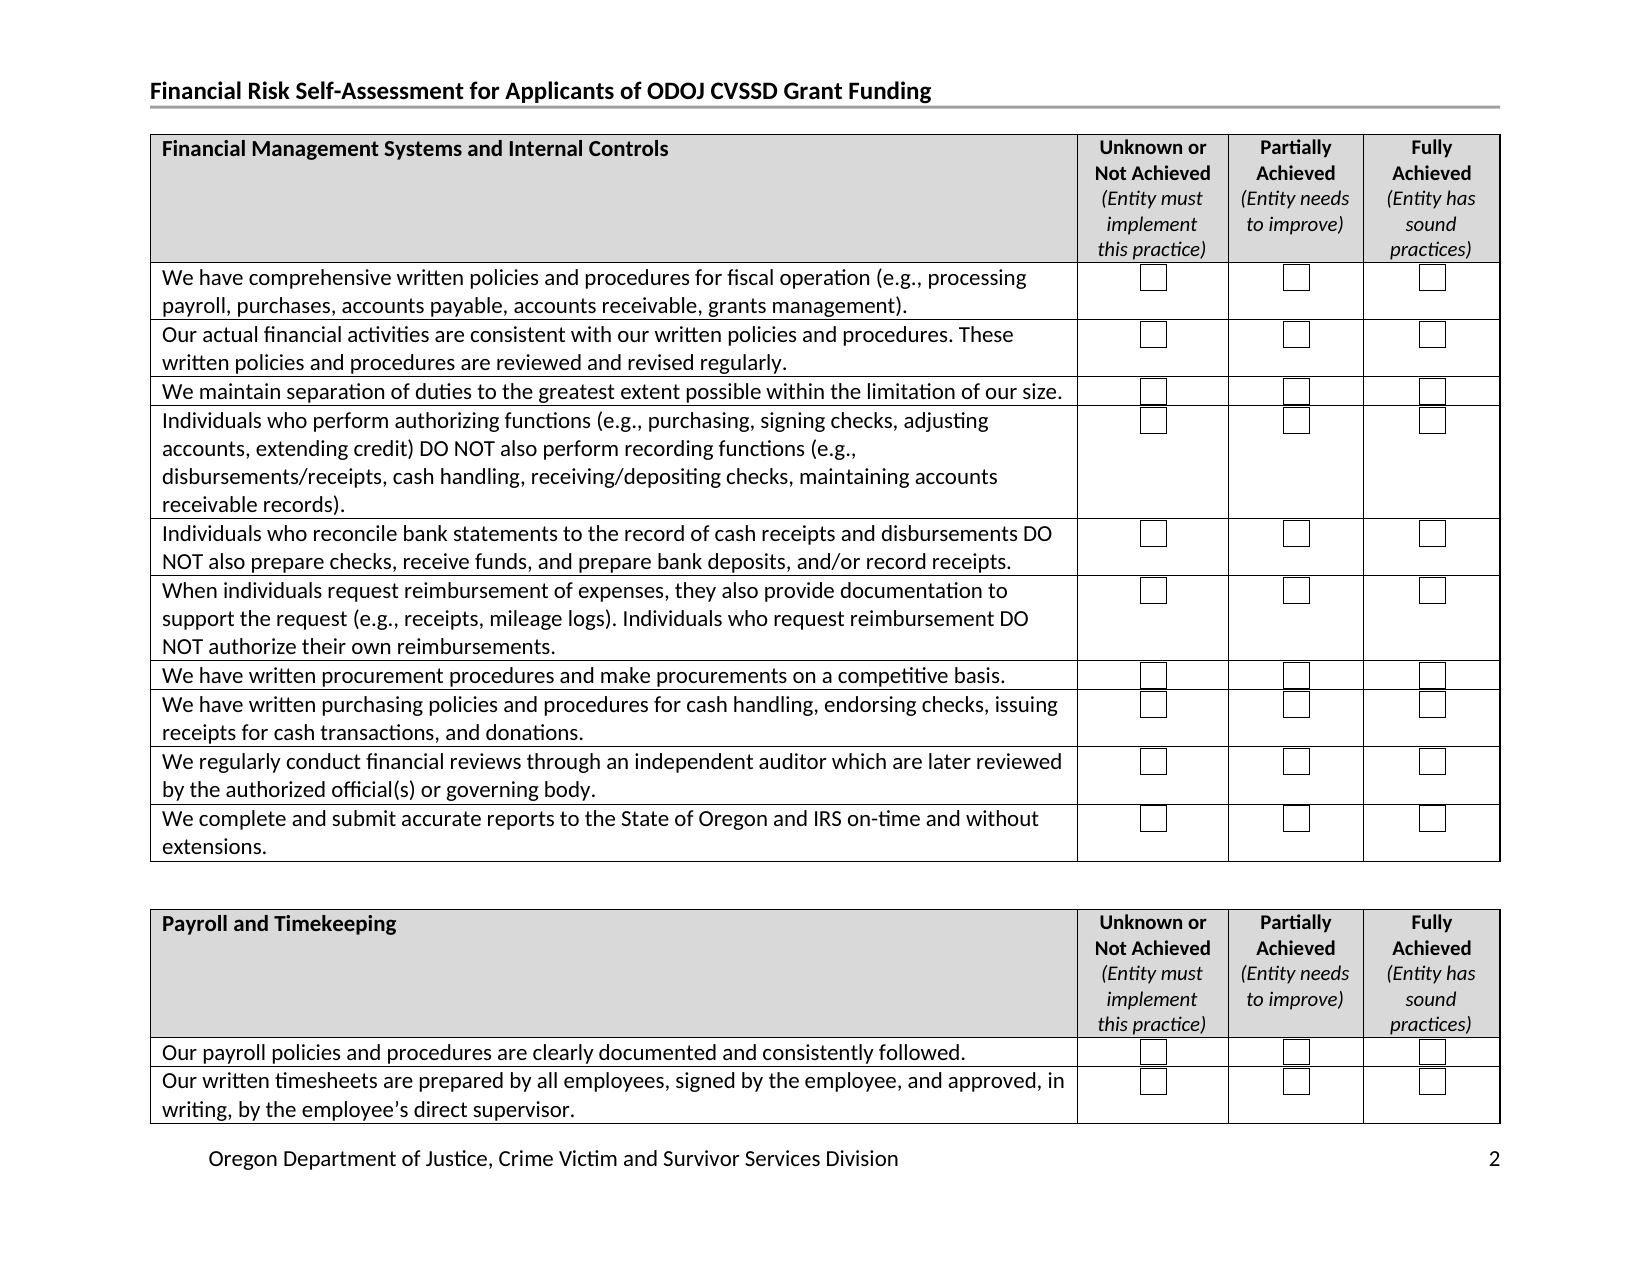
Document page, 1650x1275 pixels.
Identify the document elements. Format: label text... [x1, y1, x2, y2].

table_cell [1078, 690, 1228, 746]
table_cell [1364, 661, 1499, 689]
table_cell [1229, 406, 1363, 518]
table_header Fully Achieved (Entity has sound practices) [1364, 910, 1499, 1037]
table_cell [1364, 1038, 1499, 1066]
table_cell [1364, 747, 1499, 803]
table_cell [1078, 1038, 1228, 1066]
table_header Financial Management Systems and Internal Controls [151, 135, 1077, 262]
table_cell [1364, 320, 1499, 376]
table_cell [1229, 377, 1363, 405]
table_header Payroll and Timekeeping [151, 910, 1077, 1037]
table_cell [1229, 805, 1363, 861]
table_cell [1229, 576, 1363, 660]
table_cell We complete and submit accurate reports to the State of Oregon and IRS on-time and without extensions. [151, 805, 1077, 861]
table_cell We have written procurement procedures and make procurements on a competitive basis. [151, 661, 1077, 689]
table_cell [1364, 263, 1499, 319]
table_cell [1229, 747, 1363, 803]
table_cell [1229, 320, 1363, 376]
table_cell [1229, 263, 1363, 319]
table_cell [1078, 263, 1228, 319]
table_cell [1229, 519, 1363, 575]
table_cell [1364, 377, 1499, 405]
table_header Partially Achieved (Entity needs to improve) [1229, 135, 1363, 262]
table_cell [1364, 690, 1499, 746]
table_cell Individuals who perform authorizing functions (e.g., purchasing, signing checks, adjusting accounts, extending credit) DO NOT also perform recording functions (e.g., disbursements/receipts, cash handling, receiving/depositing checks, maintaining accounts receivable records). [151, 406, 1077, 518]
table_cell [1078, 661, 1228, 689]
table_cell [1078, 377, 1228, 405]
table_cell [1364, 576, 1499, 660]
table_cell [1078, 519, 1228, 575]
table_cell We have comprehensive written policies and procedures for fiscal operation (e.g., processing payroll, purchases, accounts payable, accounts receivable, grants management). [151, 263, 1077, 319]
table_cell Our payroll policies and procedures are clearly documented and consistently followed. [151, 1038, 1077, 1066]
table_header Partially Achieved (Entity needs to improve) [1229, 910, 1363, 1037]
table_cell [1078, 805, 1228, 861]
table_cell [1078, 1067, 1228, 1123]
table_cell [1078, 747, 1228, 803]
table_cell [1364, 805, 1499, 861]
table_cell We regularly conduct financial reviews through an independent auditor which are later reviewed by the authorized official(s) or governing body. [151, 747, 1077, 803]
table_header Unknown or Not Achieved (Entity must implement this practice) [1078, 135, 1228, 262]
table_cell [1229, 1038, 1363, 1066]
table_cell [1078, 406, 1228, 518]
table_cell Our written timesheets are prepared by all employees, signed by the employee, and approved, in writing, by the employee’s direct supervisor. [151, 1067, 1077, 1123]
table_cell We maintain separation of duties to the greatest extent possible within the limitation of our size. [151, 377, 1077, 405]
table_cell [1364, 519, 1499, 575]
table_cell [1078, 576, 1228, 660]
table_cell [1229, 1067, 1363, 1123]
table_cell [1229, 690, 1363, 746]
table_cell Individuals who reconcile bank statements to the record of cash receipts and disbursements DO NOT also prepare checks, receive funds, and prepare bank deposits, and/or record receipts. [151, 519, 1077, 575]
table_cell Our actual financial activities are consistent with our written policies and procedures. These written policies and procedures are reviewed and revised regularly. [151, 320, 1077, 376]
table_cell [1364, 406, 1499, 518]
table_cell [1078, 320, 1228, 376]
table_header Unknown or Not Achieved (Entity must implement this practice) [1078, 910, 1228, 1037]
table_cell [1364, 1067, 1499, 1123]
table_cell When individuals request reimbursement of expenses, they also provide documentation to support the request (e.g., receipts, mileage logs). Individuals who request reimbursement DO NOT authorize their own reimbursements. [151, 576, 1077, 660]
table_cell We have written purchasing policies and procedures for cash handling, endorsing checks, issuing receipts for cash transactions, and donations. [151, 690, 1077, 746]
table_cell [1229, 661, 1363, 689]
table_header Fully Achieved (Entity has sound practices) [1364, 135, 1499, 262]
